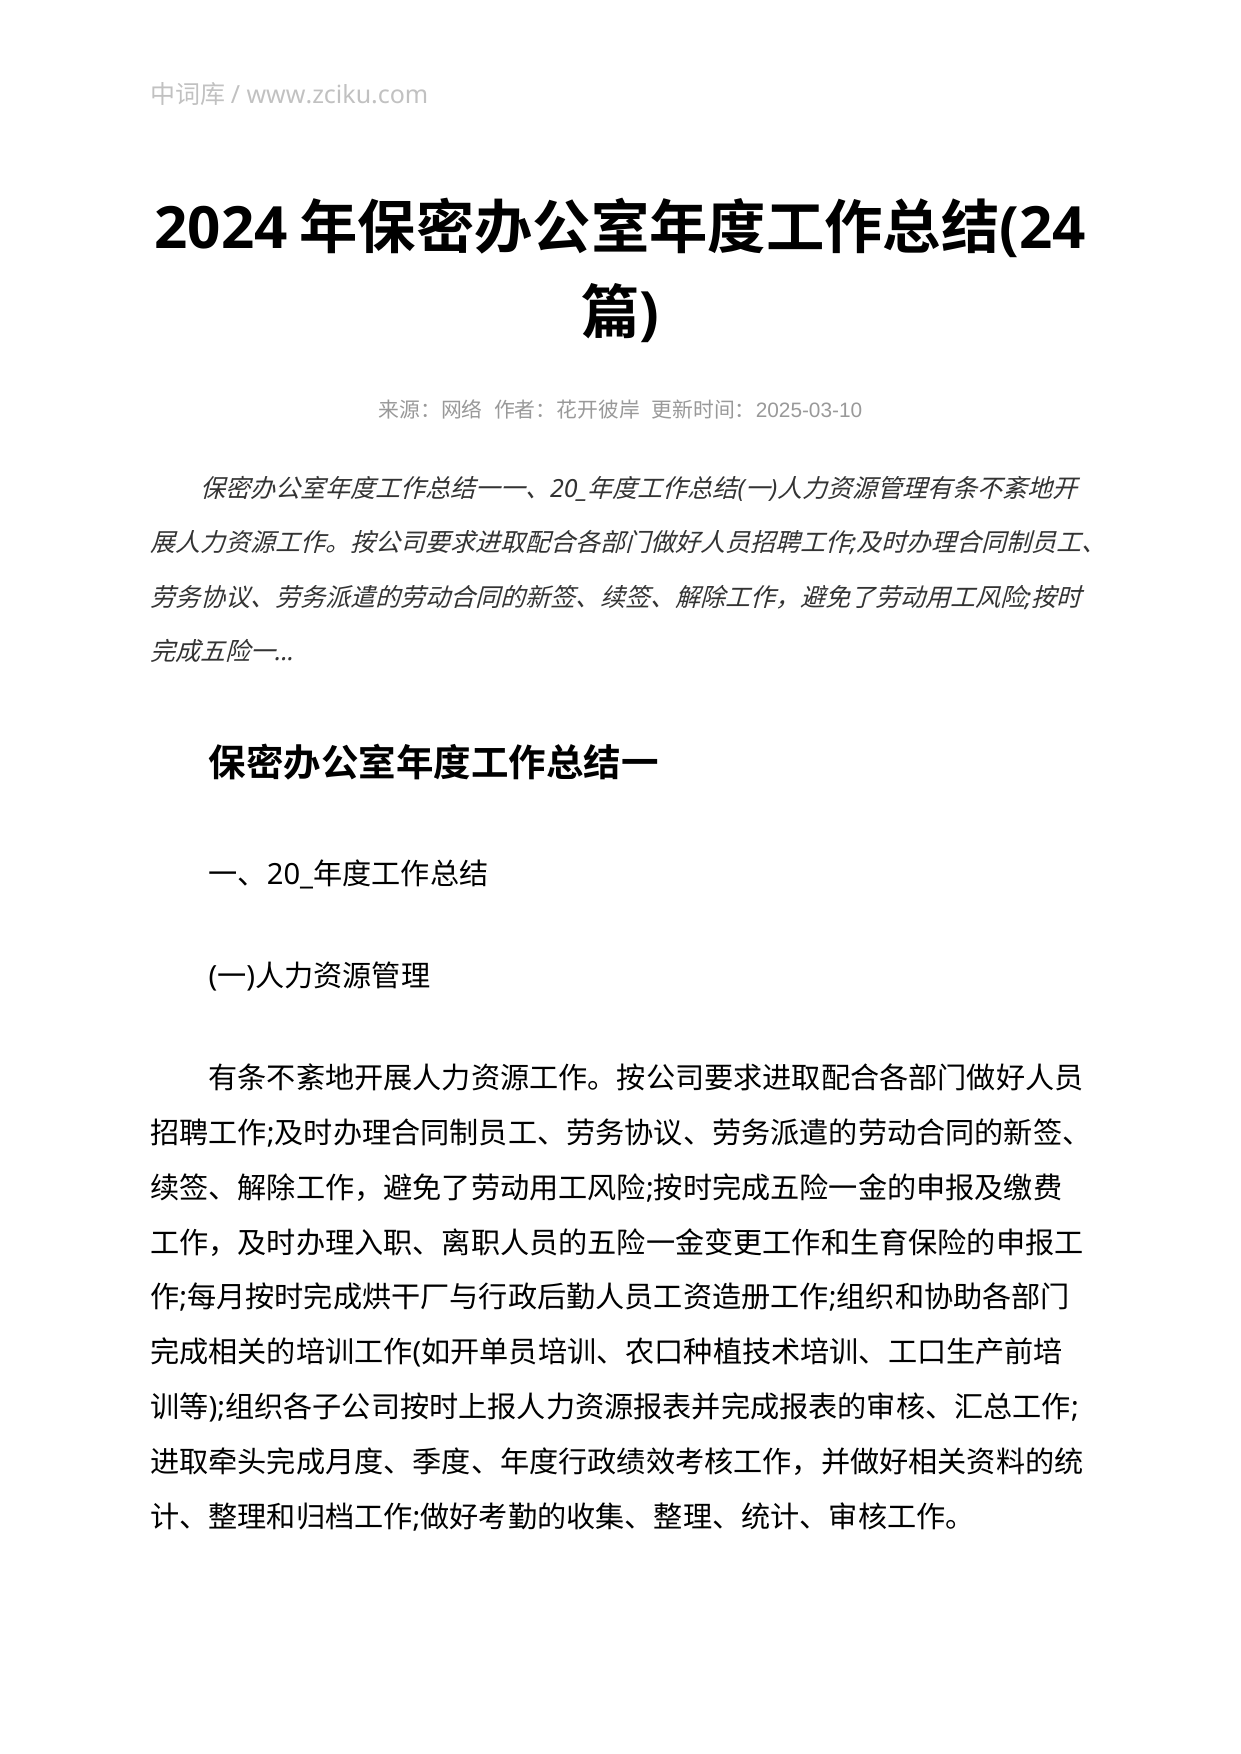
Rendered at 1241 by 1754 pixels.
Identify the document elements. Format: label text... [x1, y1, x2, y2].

text (一)人力资源管理 [150, 952, 1090, 995]
text 保密办公室年度工作总结一 [150, 733, 1090, 787]
text 有条不紊地开展人力资源工作。按公司要求进取配合各部门做好人员招聘工作;及时办理合同制员工、劳务协议、劳务派遣的劳动合同的新签、续签、解除工作，避免了劳动用工风险;按时完成五险一金的申报及缴费工作，及时办理入职、离职人员的五险一金变更工作和生育保险的申报工作;每月按时完成烘干厂与行政后勤人员工资造册工作;组织和协助各部门完成相关的培训工作(如开单员培训、农口种植技术培训、工口生产前培训等);组织各子公司按时上报人力资源报表并完成报表的审核、汇总工作;进取牵头完成月度、季度、年度行政绩效考核工作，并做好相关资料的统计、整理和归档工作;做好考勤的收集、整理、统计、审核工作。 [150, 1054, 1090, 1536]
text 保密办公室年度工作总结一一、20_年度工作总结(一)人力资源管理有条不紊地开展人力资源工作。按公司要求进取配合各部门做好人员招聘工作;及时办理合同制员工、劳务协议、劳务派遣的劳动合同的新签、续签、解除工作，避免了劳动用工风险;按时完成五险一... [150, 468, 1090, 668]
text 来源：网络 作者：花开彼岸 更新时间：2025-03-10 [150, 398, 1090, 422]
text 一、20_年度工作总结 [150, 850, 1090, 893]
subtitle 2024年保密办公室年度工作总结(24篇) [150, 181, 1090, 351]
